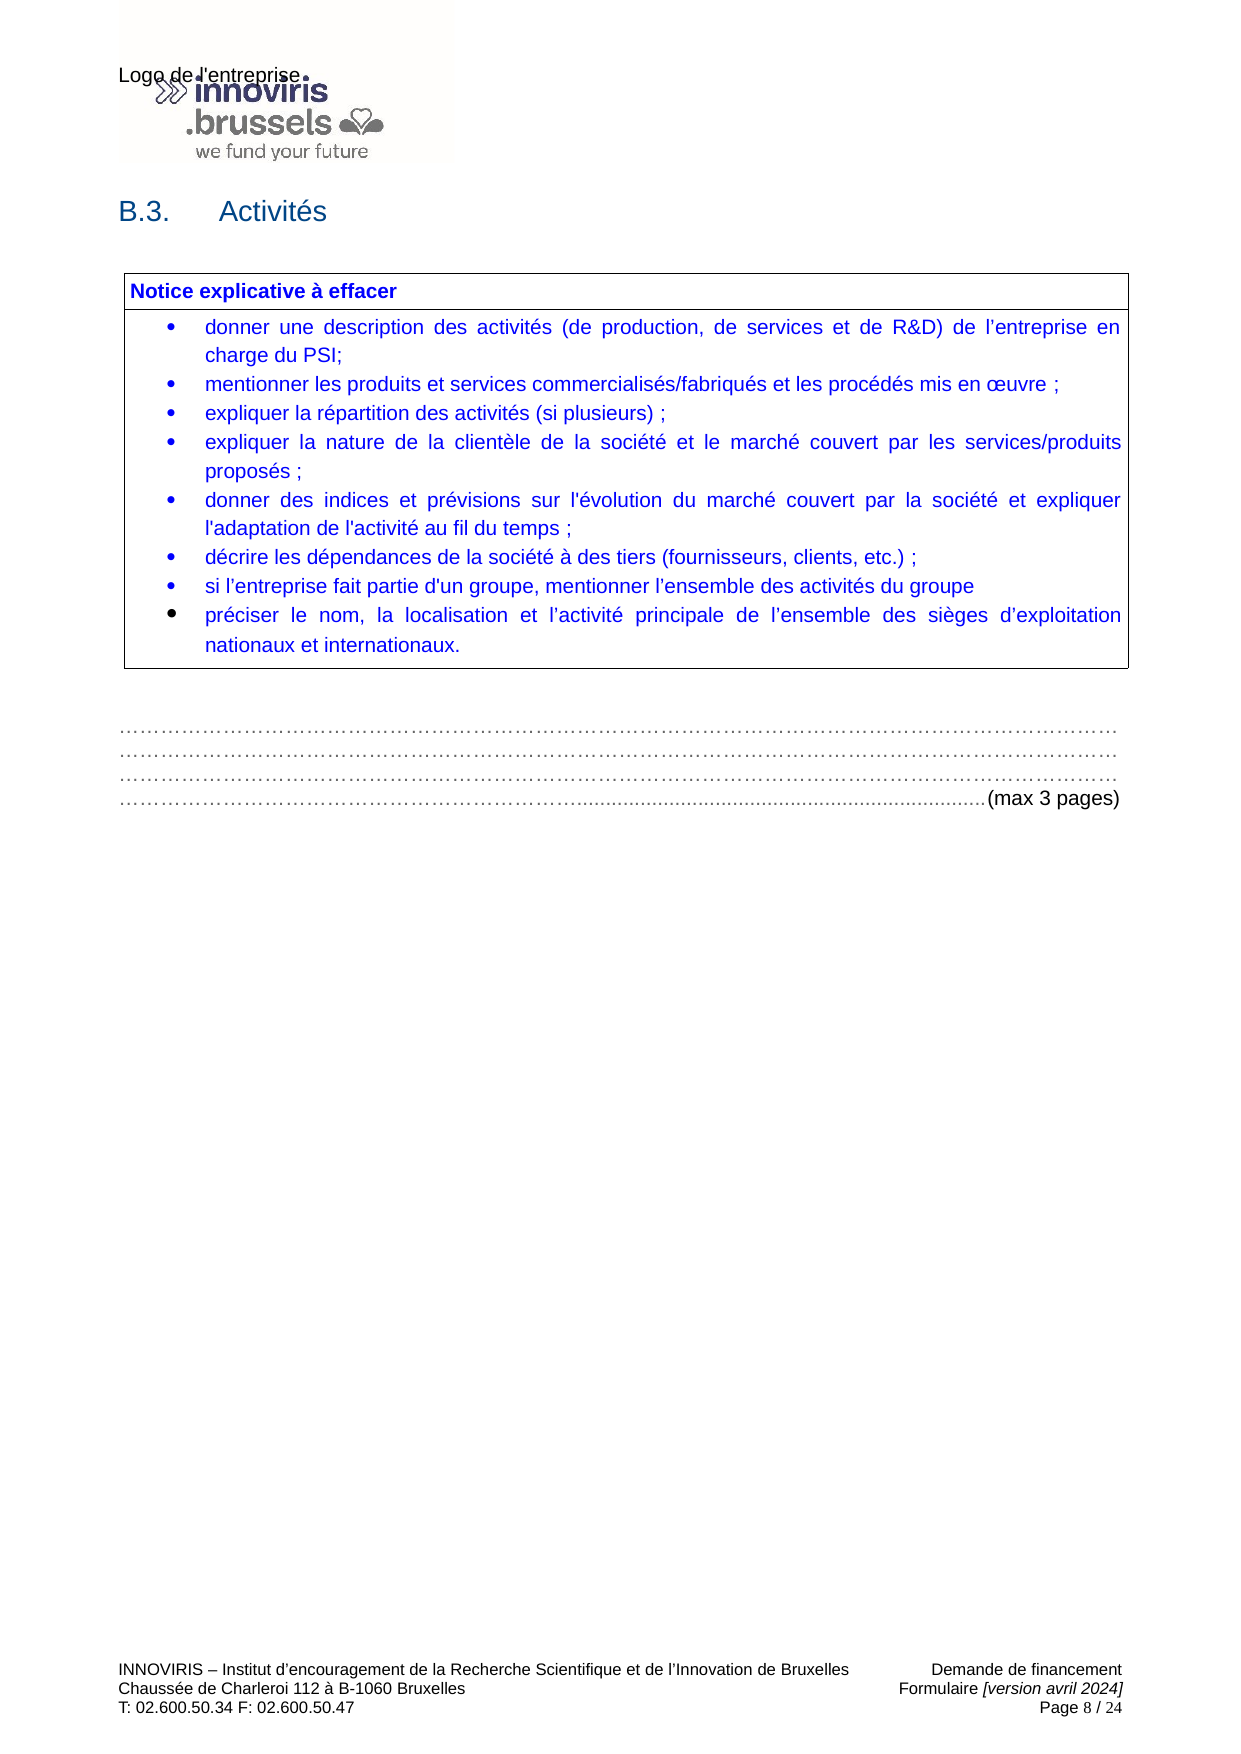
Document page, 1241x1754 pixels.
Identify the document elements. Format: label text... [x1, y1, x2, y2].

subtitle Activités [118, 194, 1122, 228]
table_cell donner une description des activités (de production, de services et de R&D) de l’entreprise en charge du PSI; mentionner les produits et services commercialisés/fabriqués et les procédés mis en œuvre ; expliquer la répartition des activités (si plusieurs) ; expliquer la nature de la clientèle de la société et le marché couvert par les services/produits proposés ; donner des indices et prévisions sur l'évolution du marché couvert par la société et expliquer l'adaptation de l'activité au fil du temps ; décrire les dépendances de la société à des tiers (fournisseurs, clients, etc.) ; si l’entreprise fait partie d'un groupe, mentionner l’ensemble des activités du groupe préciser le nom, la localisation et l’activité principale de l’ensemble des sièges d’exploitation nationaux et internationaux. [125, 310, 1128, 668]
table_header Notice explicative à effacer [125, 274, 1128, 308]
text ………………………………………………………………………………………………………………………………………………………………………………………………………………………………………………………………………………………………………………………………………………………………………………………………………………………………………………………….......................................................................(max 3 pages) [118, 714, 1122, 810]
picture [119, 0, 455, 163]
